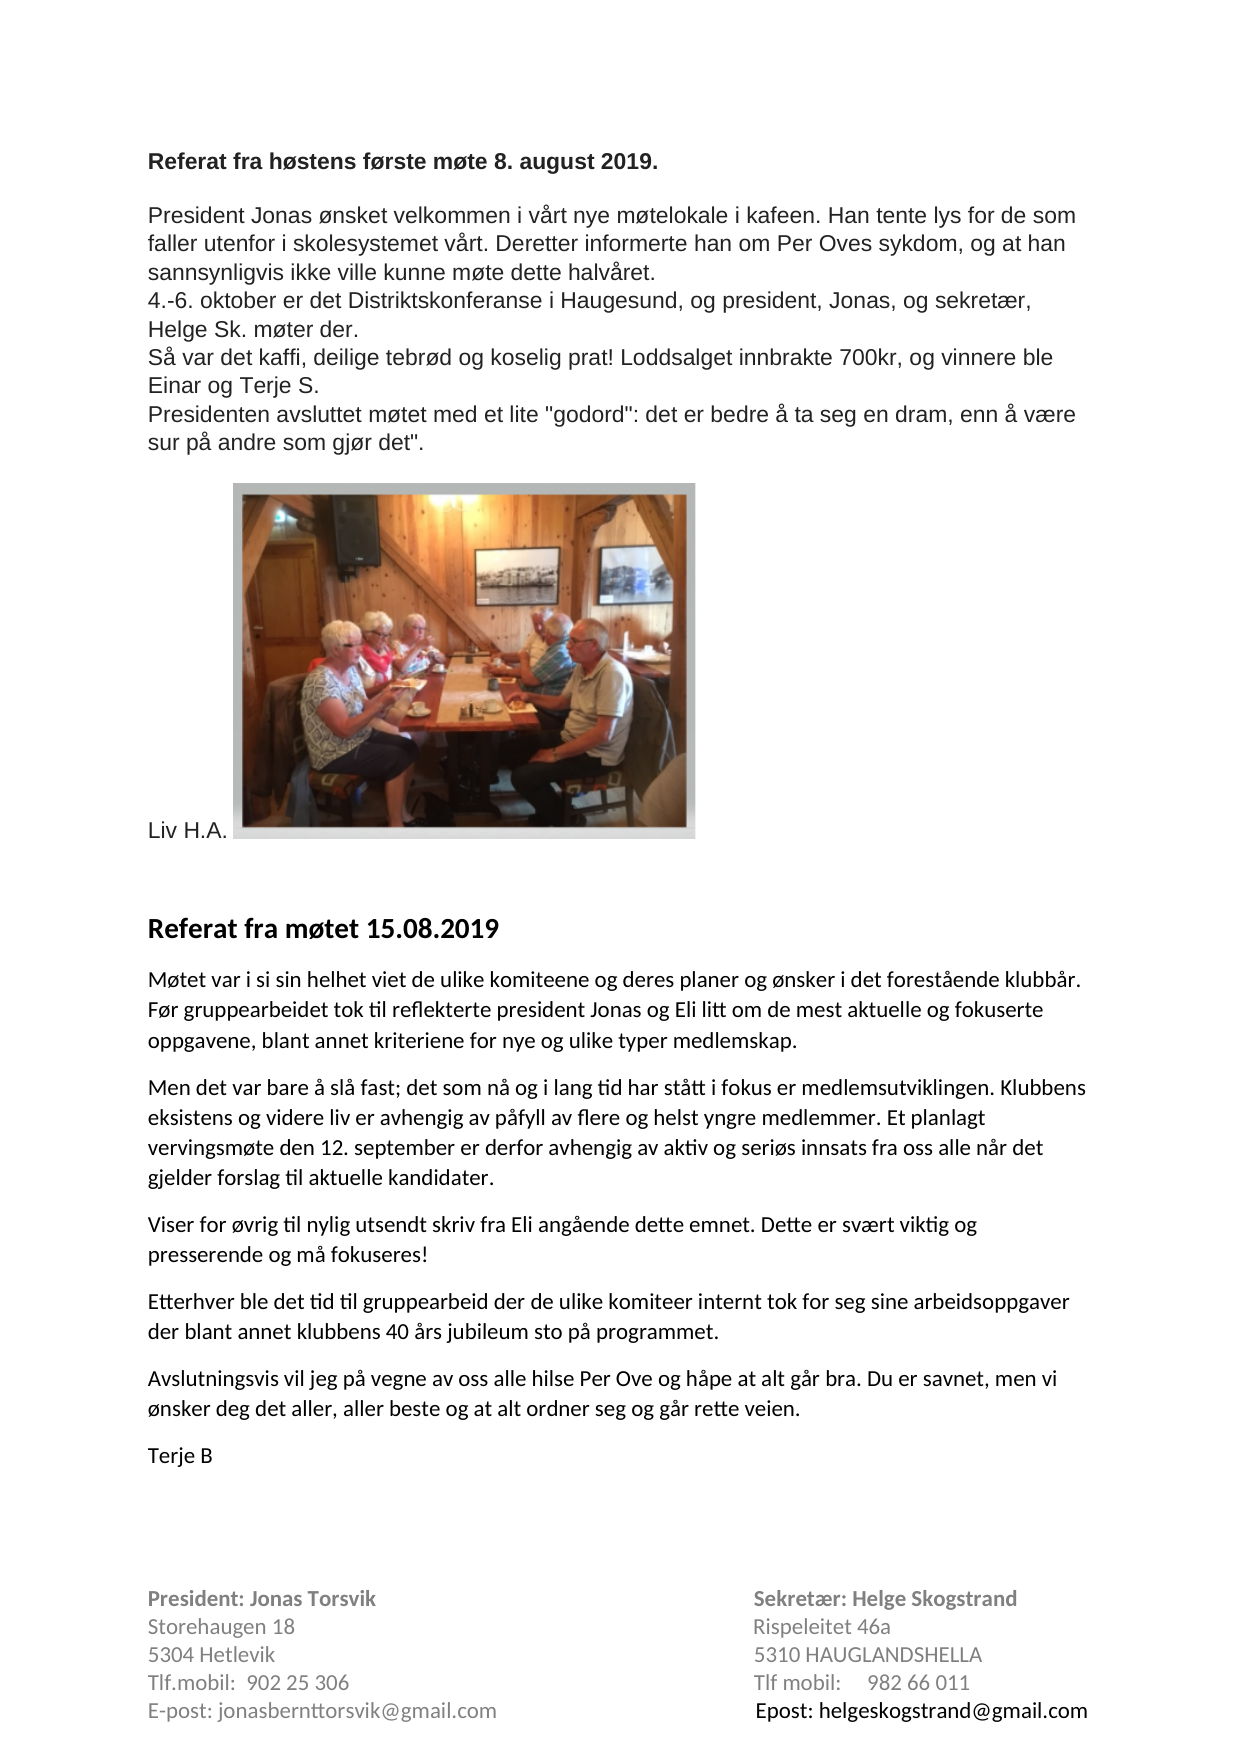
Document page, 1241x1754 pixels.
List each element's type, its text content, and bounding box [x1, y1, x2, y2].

text Etterhver ble det tid til gruppearbeid der de ulike komiteer internt tok for seg sine arbeidsoppgaver der blant annet klubbens 40 års jubileum sto på programmet. [148, 1287, 1093, 1345]
text Møtet var i si sin helhet viet de ulike komiteene og deres planer og ønsker i det forestående klubbår. Før gruppearbeidet tok til reflekterte president Jonas og Eli litt om de mest aktuelle og fokuserte oppgavene, blant annet kriteriene for nye og ulike typer medlemskap. [148, 965, 1093, 1054]
picture [233, 483, 696, 839]
text Referat fra møtet 15.08.2019 [148, 910, 1093, 946]
text Terje B [148, 1441, 1093, 1469]
text Men det var bare å slå fast; det som nå og i lang tid har stått i fokus er medlemsutviklingen. Klubbens eksistens og videre liv er avhengig av påfyll av flere og helst yngre medlemmer. Et planlagt vervingsmøte den 12. september er derfor avhengig av aktiv og seriøs innsats fra oss alle når det gjelder forslag til aktuelle kandidater. [148, 1073, 1093, 1191]
text Viser for øvrig til nylig utsendt skriv fra Eli angående dette emnet. Dette er svært viktig og presserende og må fokuseres! [148, 1210, 1093, 1268]
text Avslutningsvis vil jeg på vegne av oss alle hilse Per Ove og håpe at alt går bra. Du er savnet, men vi ønsker deg det aller, aller beste og at alt ordner seg og går rette veien. [148, 1364, 1093, 1422]
